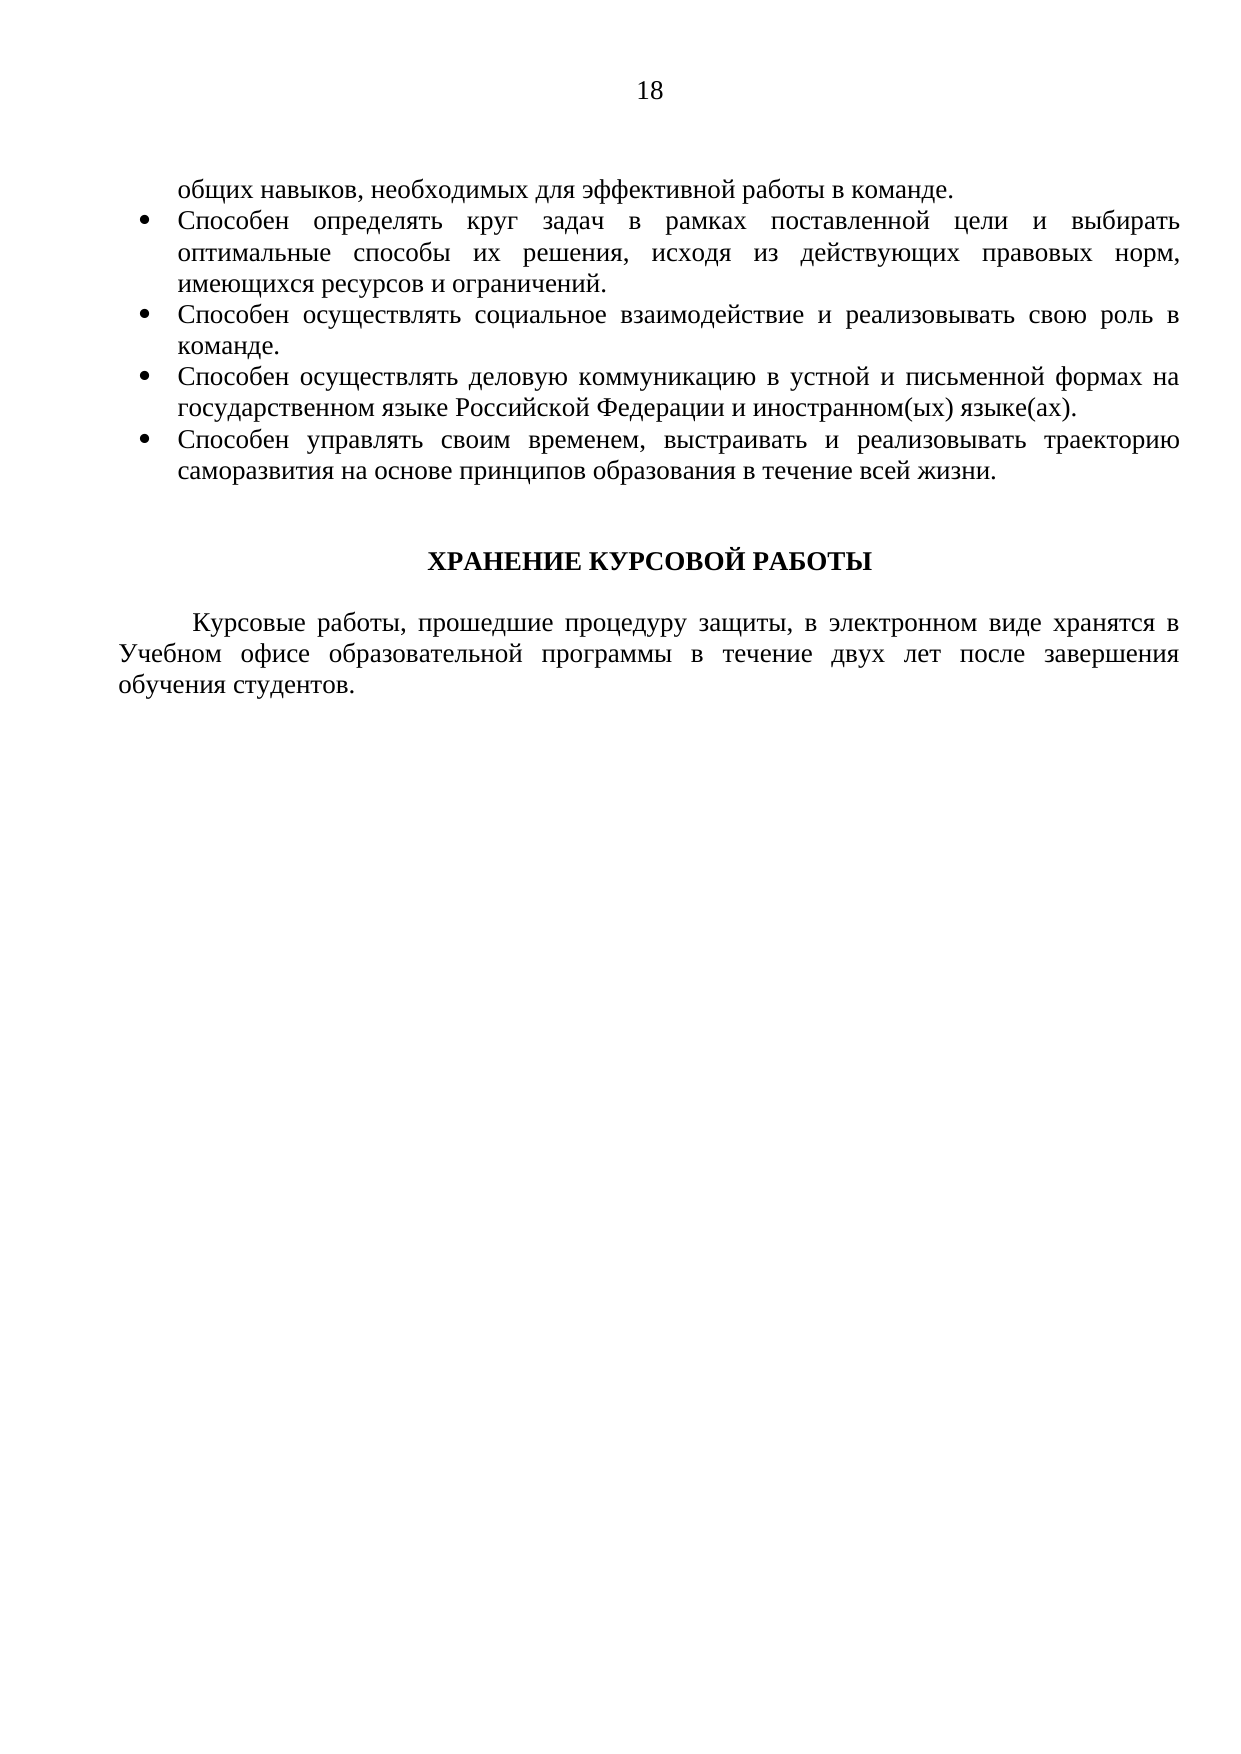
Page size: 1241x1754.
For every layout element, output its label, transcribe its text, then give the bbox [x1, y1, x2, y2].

text Курсовые работы, прошедшие процедуру защиты, в электронном виде хранятся в Учебном офисе образовательной программы в течение двух лет после завершения обучения студентов. [118, 606, 1181, 699]
list Способен осуществлять деловую коммуникацию в устной и письменной формах на государственном языке Российской Федерации и иностранном(ых) языке(ах). [140, 360, 1181, 423]
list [140, 173, 1181, 204]
list Способен управлять своим временем, выстраивать и реализовывать траекторию саморазвития на основе принципов образования в течение всей жизни. [140, 423, 1181, 485]
list Способен осуществлять социальное взаимодействие и реализовывать свою роль в команде. [140, 298, 1181, 360]
subtitle ХРАНЕНИЕ КУРСОВОЙ РАБОТЫ [118, 545, 1181, 577]
list Способен определять круг задач в рамках поставленной цели и выбирать оптимальные способы их решения, исходя из действующих правовых норм, имеющихся ресурсов и ограничений. [140, 204, 1181, 298]
